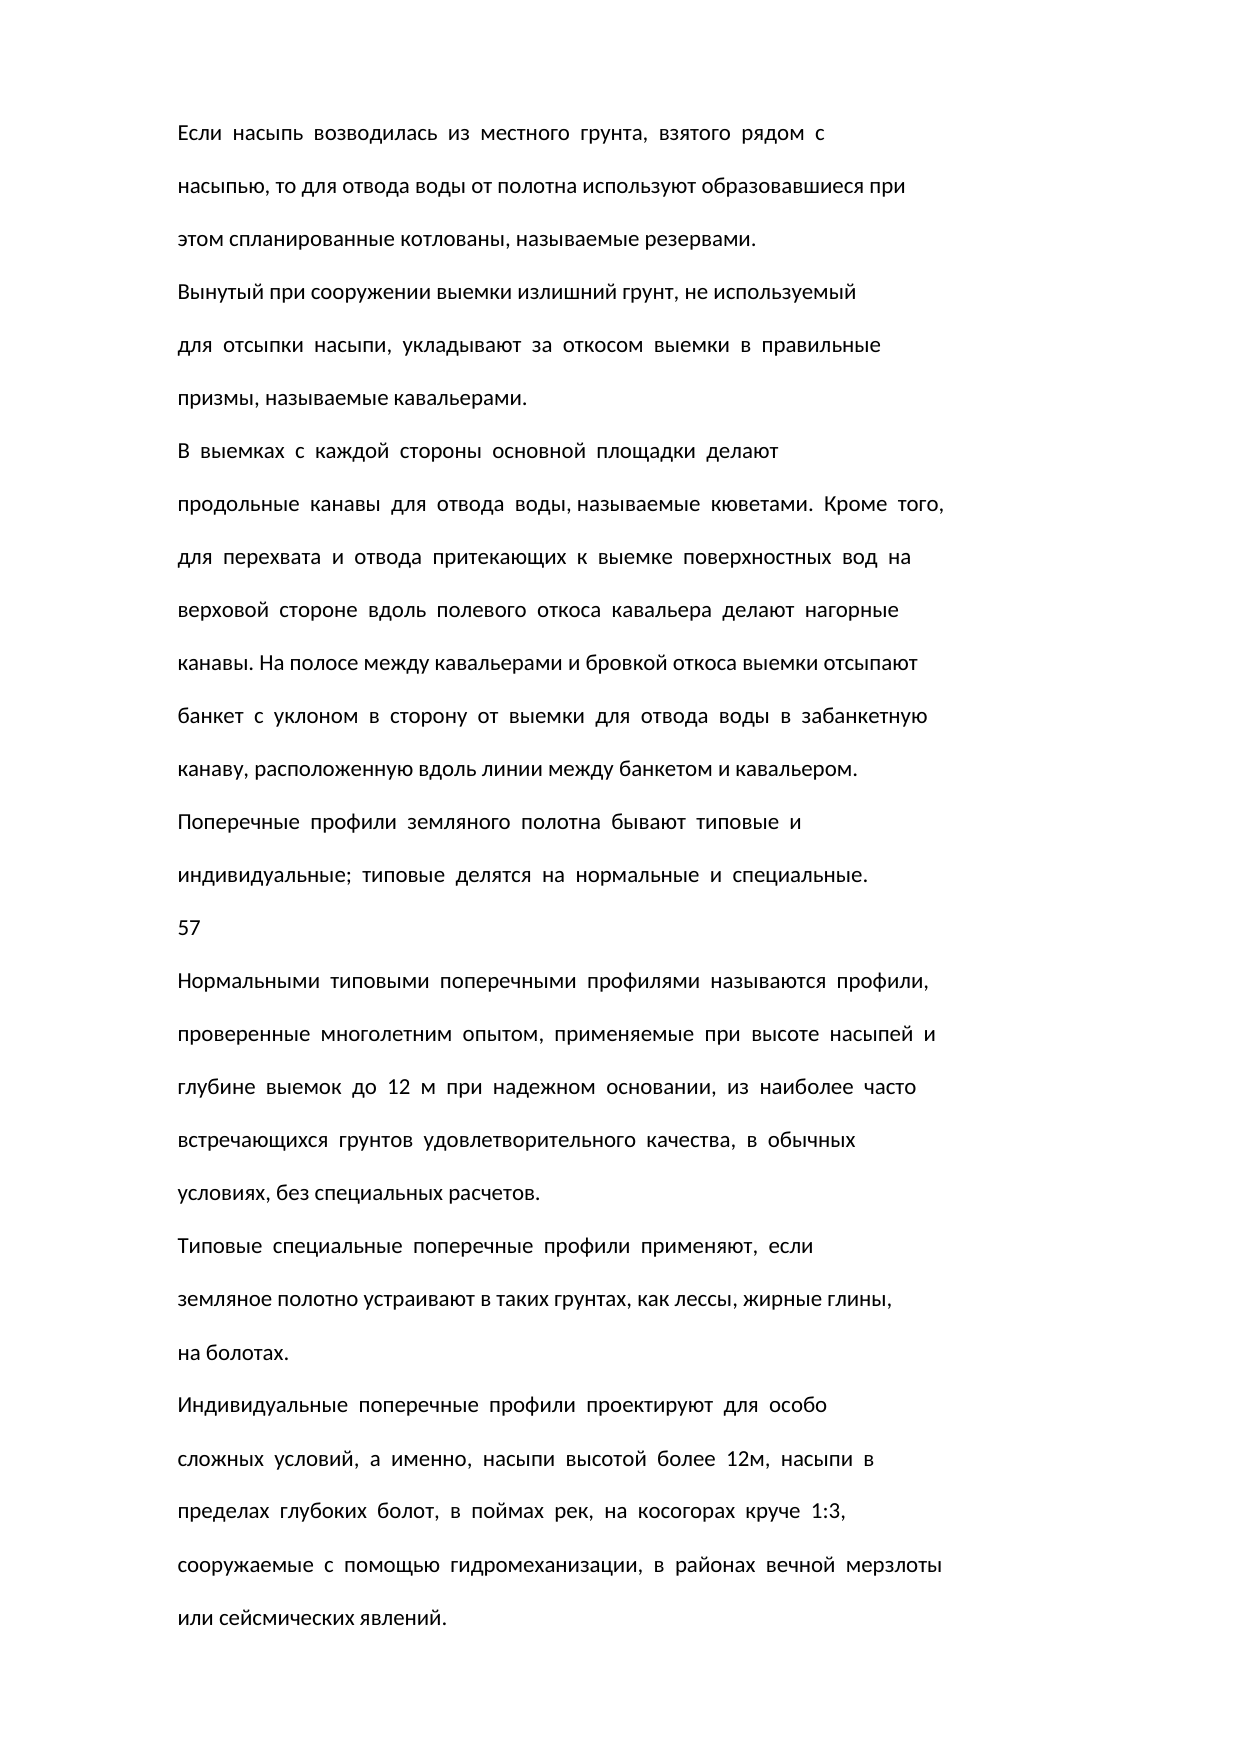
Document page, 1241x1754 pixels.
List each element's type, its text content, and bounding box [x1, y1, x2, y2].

text банкет с уклоном в сторону от выемки для отвода воды в забанкетную [177, 701, 1152, 729]
text В выемках с каждой стороны основной площадки делают [177, 436, 1152, 464]
text этом спланированные котлованы, называемые резервами. [177, 224, 1152, 252]
text проверенные многолетним опытом, применяемые при высоте насыпей и [177, 1019, 1152, 1047]
text сложных условий, а именно, насыпи высотой более 12м, насыпи в [177, 1444, 1152, 1472]
text Индивидуальные поперечные профили проектируют для особо [177, 1391, 1152, 1419]
text канавы. На полосе между кавальерами и бровкой откоса выемки отсыпают [177, 648, 1152, 676]
text сооружаемые с помощью гидромеханизации, в районах вечной мерзлоты [177, 1550, 1152, 1578]
text пределах глубоких болот, в поймах рек, на косогорах круче 1:3, [177, 1497, 1152, 1525]
text земляное полотно устраивают в таких грунтах, как лессы, жирные глины, [177, 1284, 1152, 1313]
text Вынутый при сооружении выемки излишний грунт, не используемый [177, 277, 1152, 305]
text встречающихся грунтов удовлетворительного качества, в обычных [177, 1126, 1152, 1153]
text Нормальными типовыми поперечными профилями называются профили, [177, 966, 1152, 994]
text 57 [177, 913, 1152, 941]
text глубине выемок до 12 м при надежном основании, из наиболее часто [177, 1072, 1152, 1101]
text призмы, называемые кавальерами. [177, 383, 1152, 411]
text Поперечные профили земляного полотна бывают типовые и [177, 807, 1152, 835]
text условиях, без специальных расчетов. [177, 1178, 1152, 1207]
text Типовые специальные поперечные профили применяют, если [177, 1232, 1152, 1259]
text на болотах. [177, 1338, 1152, 1366]
text для отсыпки насыпи, укладывают за откосом выемки в правильные [177, 330, 1152, 358]
text канаву, расположенную вдоль линии между банкетом и кавальером. [177, 754, 1152, 782]
text продольные канавы для отвода воды, называемые кюветами. Кроме того, [177, 489, 1152, 517]
text индивидуальные; типовые делятся на нормальные и специальные. [177, 860, 1152, 888]
text насыпью, то для отвода воды от полотна используют образовавшиеся при [177, 171, 1152, 199]
text или сейсмических явлений. [177, 1603, 1152, 1631]
text Если насыпь возводилась из местного грунта, взятого рядом с [177, 118, 1152, 146]
text для перехвата и отвода притекающих к выемке поверхностных вод на [177, 542, 1152, 570]
text верховой стороне вдоль полевого откоса кавальера делают нагорные [177, 595, 1152, 623]
